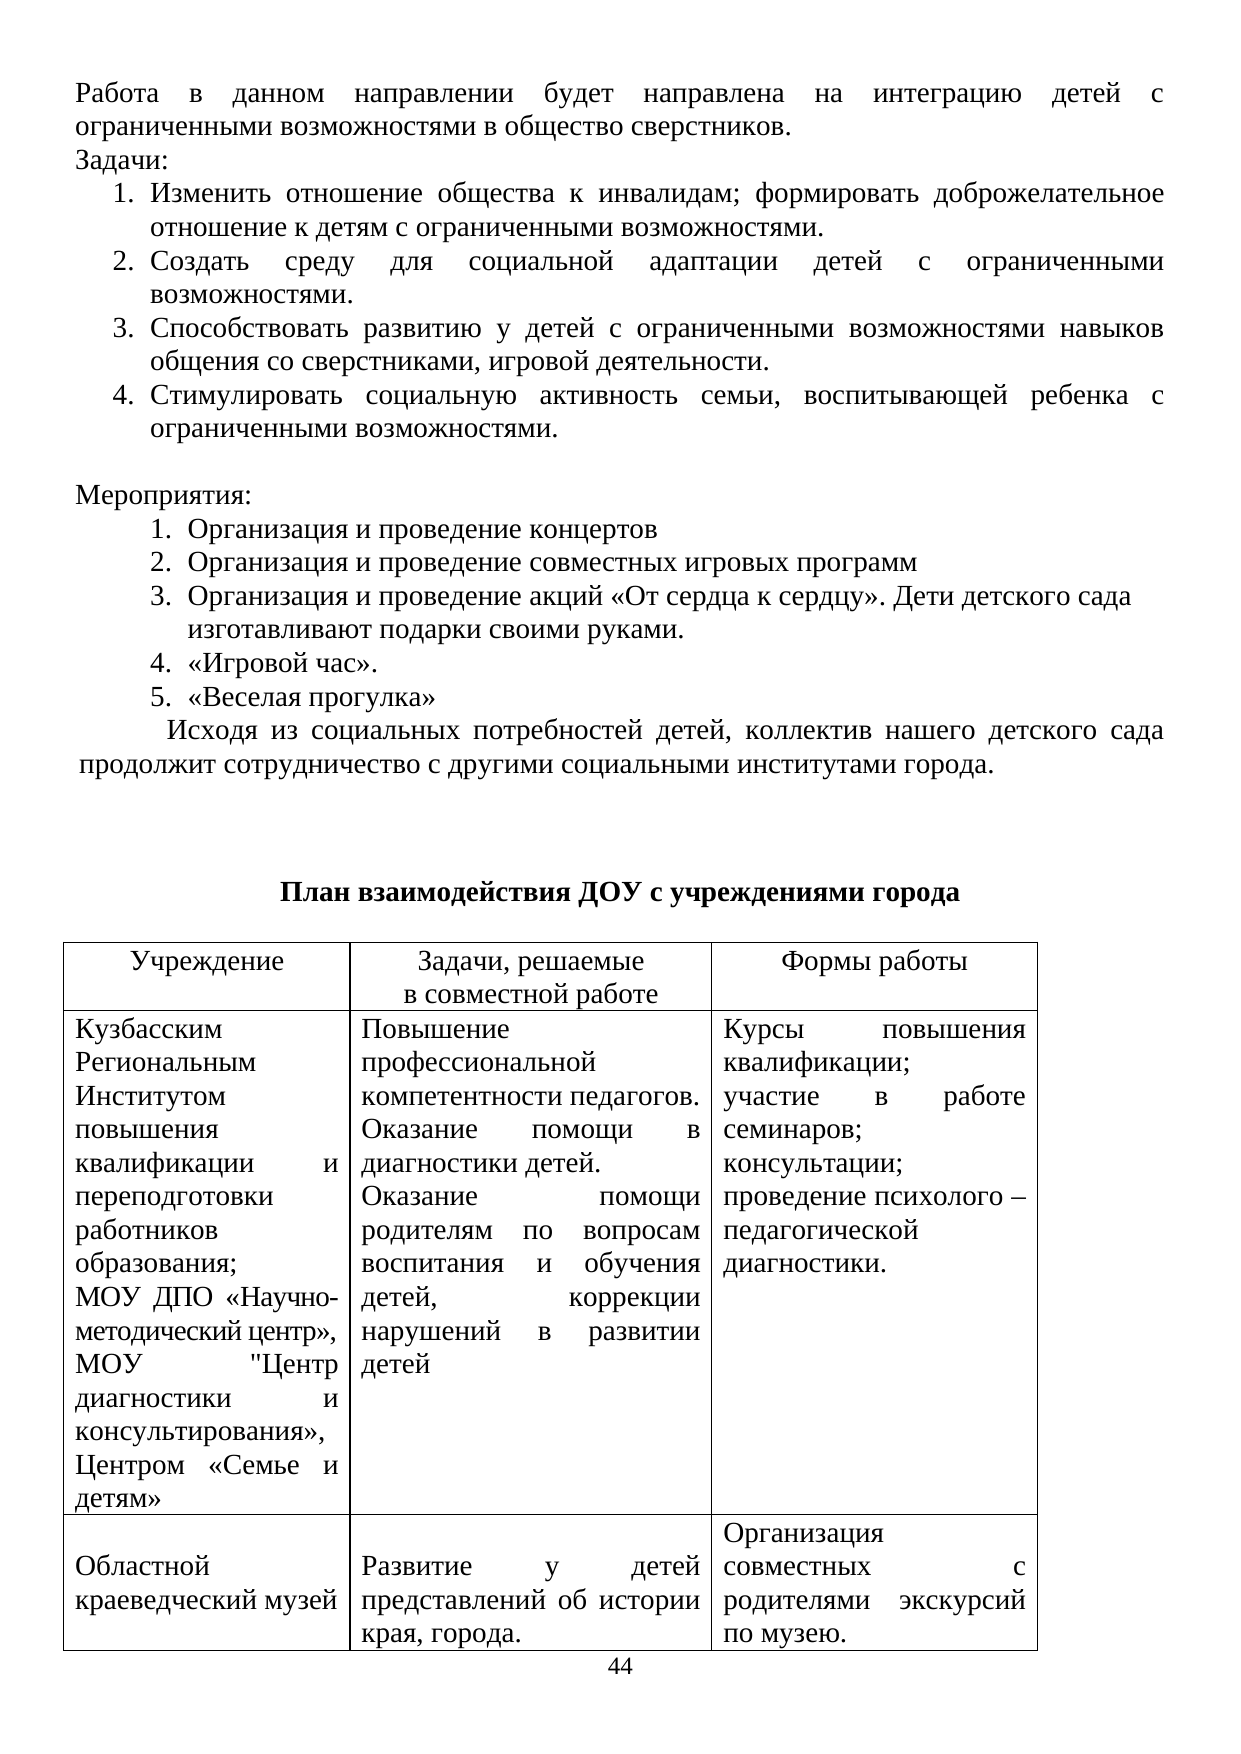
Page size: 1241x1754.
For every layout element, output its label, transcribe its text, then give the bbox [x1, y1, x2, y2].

text Задачи: [75, 142, 1165, 176]
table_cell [351, 1515, 711, 1650]
text Исходя из социальных потребностей детей, коллектив нашего детского сада продолжит сотрудничество с другими социальными институтами города. [79, 712, 1165, 779]
list «Веселая прогулка» [150, 679, 1165, 712]
list «Игровой час». [150, 645, 1165, 679]
list Способствовать развитию у детей с ограниченными возможностями навыков общения со сверстниками, игровой деятельности. [112, 310, 1165, 377]
table_cell Курсы повышения квалификации; участие в работе семинаров; консультации; проведение психолого – педагогической диагностики. [712, 1011, 1037, 1514]
table_header Учреждение [64, 943, 349, 1010]
table_header Задачи, решаемые в совместной работе [351, 943, 711, 1010]
list Изменить отношение общества к инвалидам; формировать доброжелательное отношение к детям с ограниченными возможностями. [112, 176, 1165, 243]
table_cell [64, 1515, 349, 1650]
text Мероприятия: [75, 477, 1165, 511]
list Стимулировать социальную активность семьи, воспитывающей ребенка с ограниченными возможностями. [112, 377, 1165, 444]
table_header Формы работы [712, 943, 1037, 1010]
list Организация и проведение совместных игровых программ [150, 544, 1165, 578]
text План взаимодействия ДОУ с учреждениями города [75, 874, 1165, 908]
table_cell Повышение профессиональной компетентности педагогов. Оказание помощи в диагностики детей. Оказание помощи родителям по вопросам воспитания и обучения детей, коррекции нарушений в развитии детей [351, 1011, 711, 1514]
text Работа в данном направлении будет направлена на интеграцию детей с ограниченными возможностями в общество сверстников. [75, 75, 1165, 142]
list Организация и проведение акций «От сердца к сердцу». Дети детского сада изготавливают подарки своими руками. [150, 578, 1165, 645]
list Создать среду для социальной адаптации детей с ограниченными возможностями. [112, 243, 1165, 310]
table_cell Кузбасским Региональным Институтом повышения квалификации и переподготовки работников образования; МОУ ДПО «Научно-методический центр», МОУ "Центр диагностики и консультирования», Центром «Семье и детям» [64, 1011, 349, 1514]
list Организация и проведение концертов [150, 511, 1165, 544]
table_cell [712, 1515, 1037, 1650]
